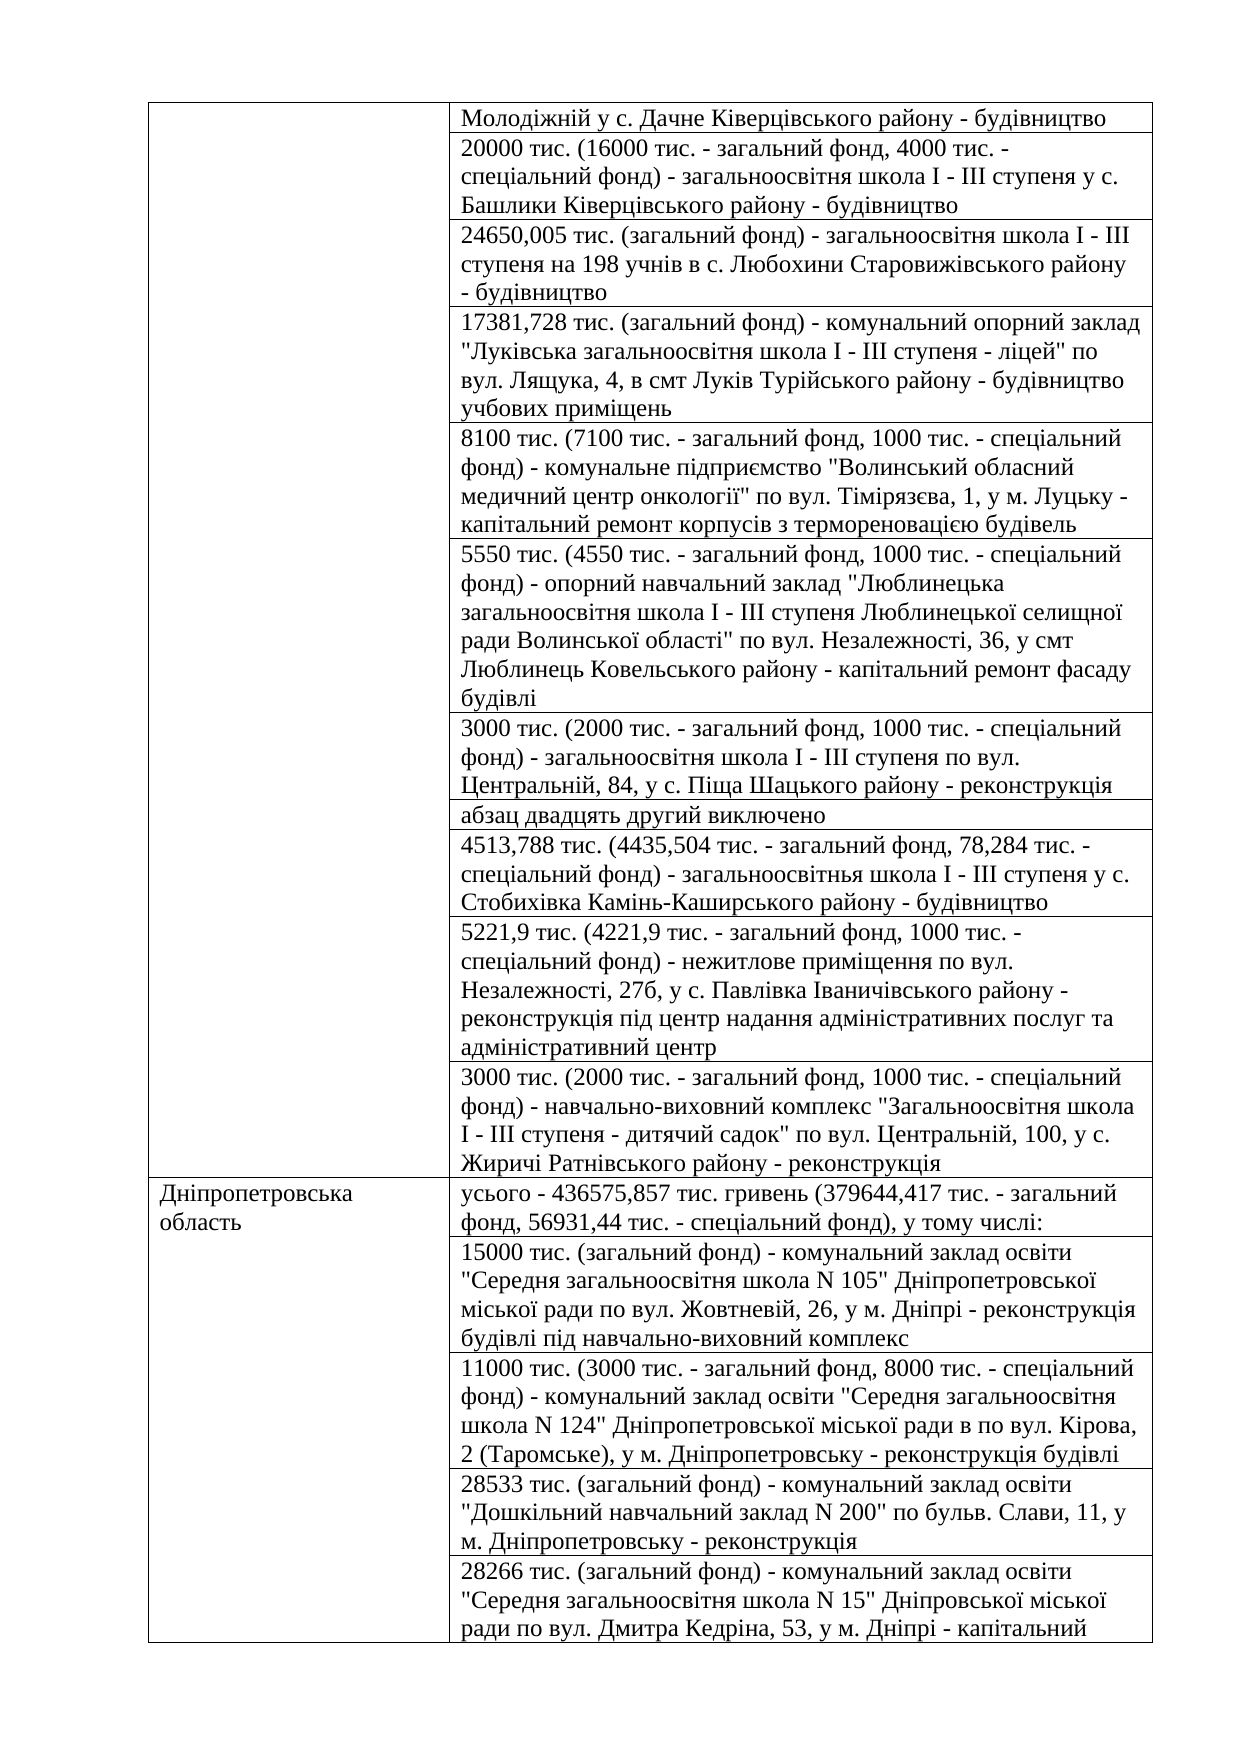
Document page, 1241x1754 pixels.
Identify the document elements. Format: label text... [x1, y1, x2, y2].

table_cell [450, 103, 1152, 132]
table_cell 15000 тис. (загальний фонд) - комунальний заклад освіти "Середня загальноосвітня школа N 105" Дніпропетровської міської ради по вул. Жовтневій, 26, у м. Дніпрі - реконструкція будівлі під навчально-виховний комплекс [450, 1237, 1152, 1352]
table_cell 4513,788 тис. (4435,504 тис. - загальний фонд, 78,284 тис. - спеціальний фонд) - загальноосвітнья школа I - III ступеня у с. Стобихівка Камінь-Каширського району - будівництво [450, 830, 1152, 916]
table_cell 17381,728 тис. (загальний фонд) - комунальний опорний заклад "Луківська загальноосвітня школа I - III ступеня - ліцей" по вул. Лящука, 4, в смт Луків Турійського району - будівництво учбових приміщень [450, 307, 1152, 422]
table_cell 20000 тис. (16000 тис. - загальний фонд, 4000 тис. - спеціальний фонд) - загальноосвітня школа I - III ступеня у с. Башлики Ківерцівського району - будівництво [450, 133, 1152, 219]
table_cell усього - 436575,857 тис. гривень (379644,417 тис. - загальний фонд, 56931,44 тис. - спеціальний фонд), у тому числі: [450, 1178, 1152, 1236]
table_cell 3000 тис. (2000 тис. - загальний фонд, 1000 тис. - спеціальний фонд) - навчально-виховний комплекс "Загальноосвітня школа I - III ступеня - дитячий садок" по вул. Центральній, 100, у с. Жиричі Ратнівського району - реконструкція [450, 1062, 1152, 1177]
table_cell 28533 тис. (загальний фонд) - комунальний заклад освіти "Дошкільний навчальний заклад N 200" по бульв. Слави, 11, у м. Дніпропетровську - реконструкція [450, 1469, 1152, 1555]
table_cell 5550 тис. (4550 тис. - загальний фонд, 1000 тис. - спеціальний фонд) - опорний навчальний заклад "Люблинецька загальноосвітня школа I - III ступеня Люблинецької селищної ради Волинської області" по вул. Незалежності, 36, у смт Люблинець Ковельського району - капітальний ремонт фасаду будівлі [450, 539, 1152, 712]
table_cell 3000 тис. (2000 тис. - загальний фонд, 1000 тис. - спеціальний фонд) - загальноосвітня школа I - III ступеня по вул. Центральній, 84, у с. Піща Шацького району - реконструкція [450, 713, 1152, 799]
table_cell абзац двадцять другий виключено [450, 800, 1152, 829]
table_cell 5221,9 тис. (4221,9 тис. - загальний фонд, 1000 тис. - спеціальний фонд) - нежитлове приміщення по вул. Незалежності, 27б, у с. Павлівка Іваничівського району - реконструкція під центр надання адміністративних послуг та адміністративний центр [450, 917, 1152, 1061]
table_cell Дніпропетровська область [149, 1178, 449, 1642]
table_cell 8100 тис. (7100 тис. - загальний фонд, 1000 тис. - спеціальний фонд) - комунальне підприємство "Волинський обласний медичний центр онкології" по вул. Тімірязєва, 1, у м. Луцьку - капітальний ремонт корпусів з термореновацією будівель [450, 423, 1152, 538]
table_cell 24650,005 тис. (загальний фонд) - загальноосвітня школа I - III ступеня на 198 учнів в с. Любохини Старовижівського району - будівництво [450, 220, 1152, 306]
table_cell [450, 1556, 1152, 1642]
table_cell 11000 тис. (3000 тис. - загальний фонд, 8000 тис. - спеціальний фонд) - комунальний заклад освіти "Середня загальноосвітня школа N 124" Дніпропетровської міської ради в по вул. Кірова, 2 (Таромське), у м. Дніпропетровську - реконструкція будівлі [450, 1353, 1152, 1468]
